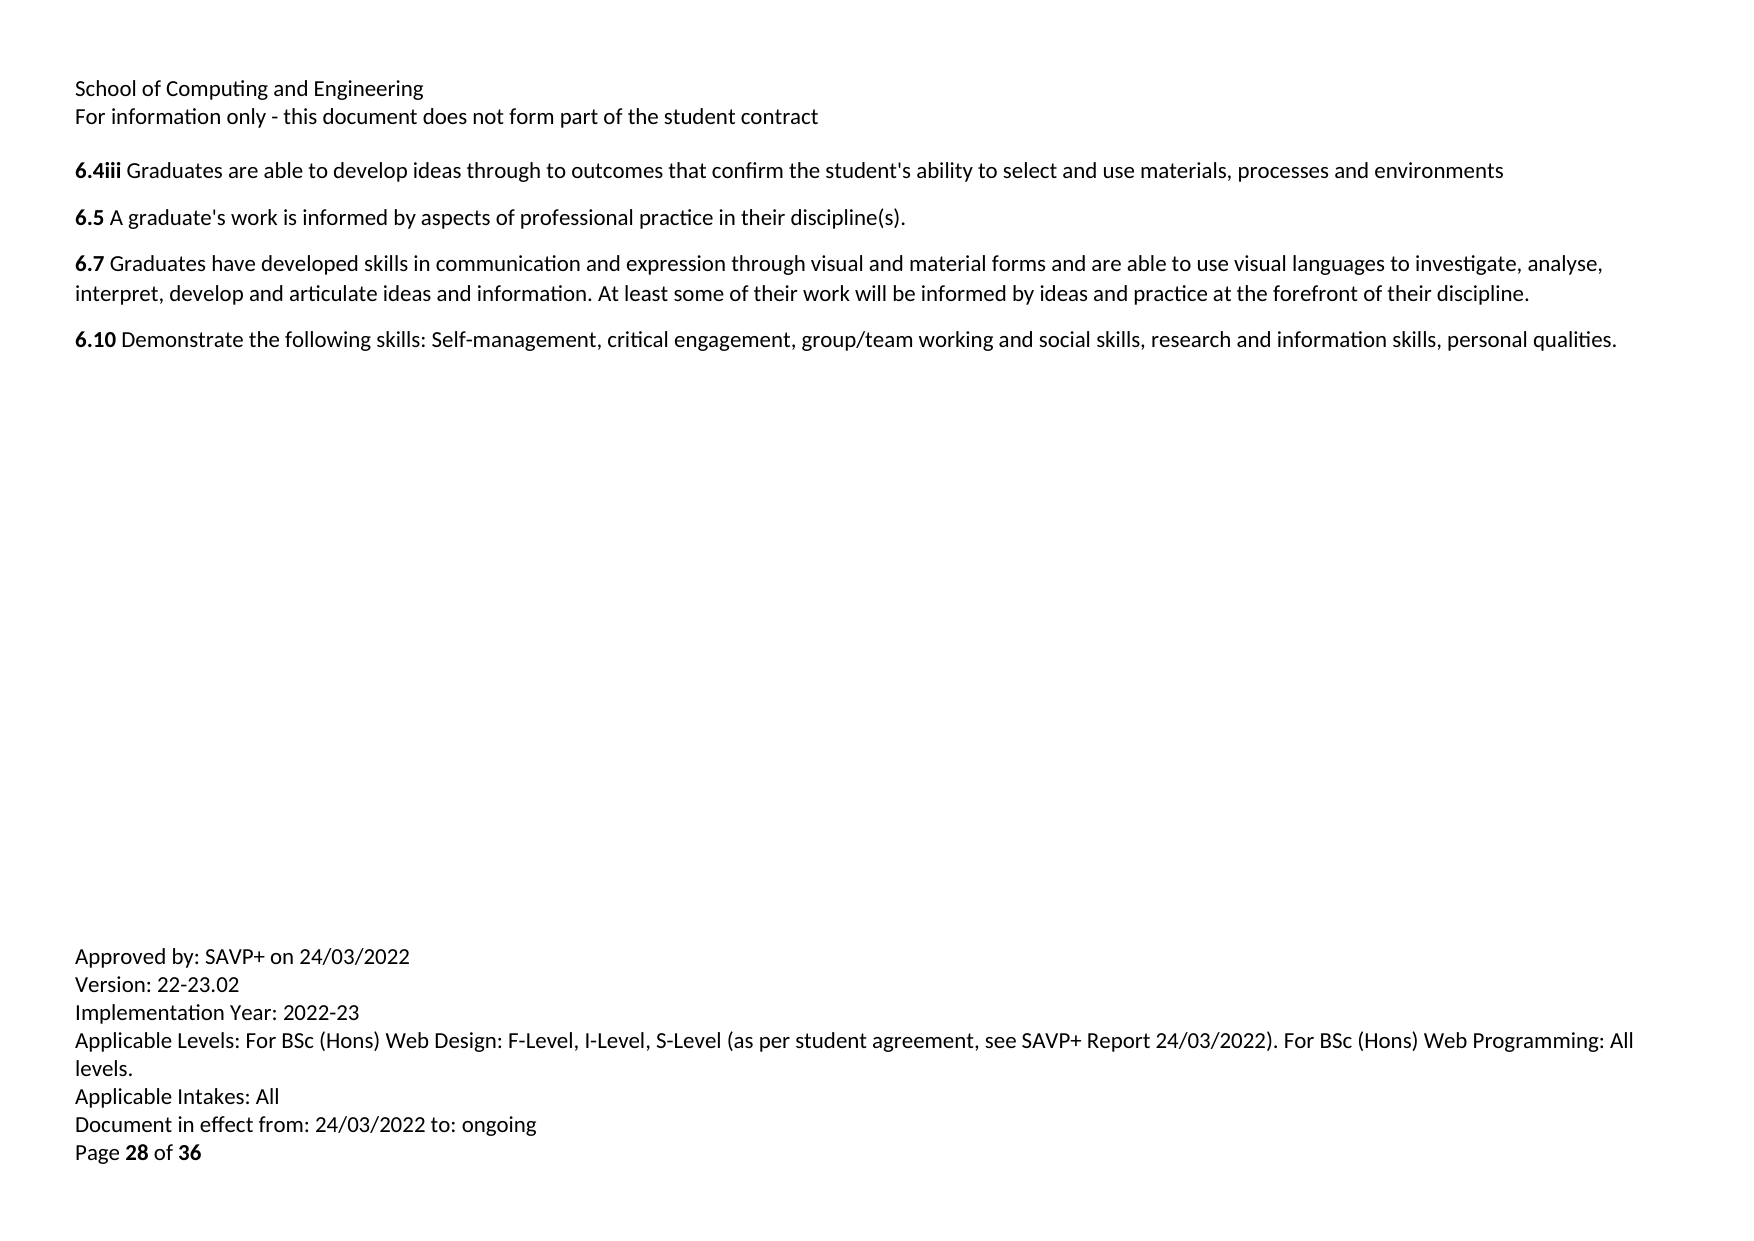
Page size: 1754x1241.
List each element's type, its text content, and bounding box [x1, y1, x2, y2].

text 6.7 Graduates have developed skills in communication and expression through visual and material forms and are able to use visual languages to investigate, analyse, interpret, develop and articulate ideas and information. At least some of their work will be informed by ideas and practice at the forefront of their discipline. [75, 249, 1679, 307]
text 6.5 A graduate's work is informed by aspects of professional practice in their discipline(s). [75, 203, 1679, 231]
text 6.10 Demonstrate the following skills: Self-management, critical engagement, group/team working and social skills, research and information skills, personal qualities. [75, 325, 1679, 353]
text 6.4iii Graduates are able to develop ideas through to outcomes that confirm the student's ability to select and use materials, processes and environments [75, 156, 1679, 184]
